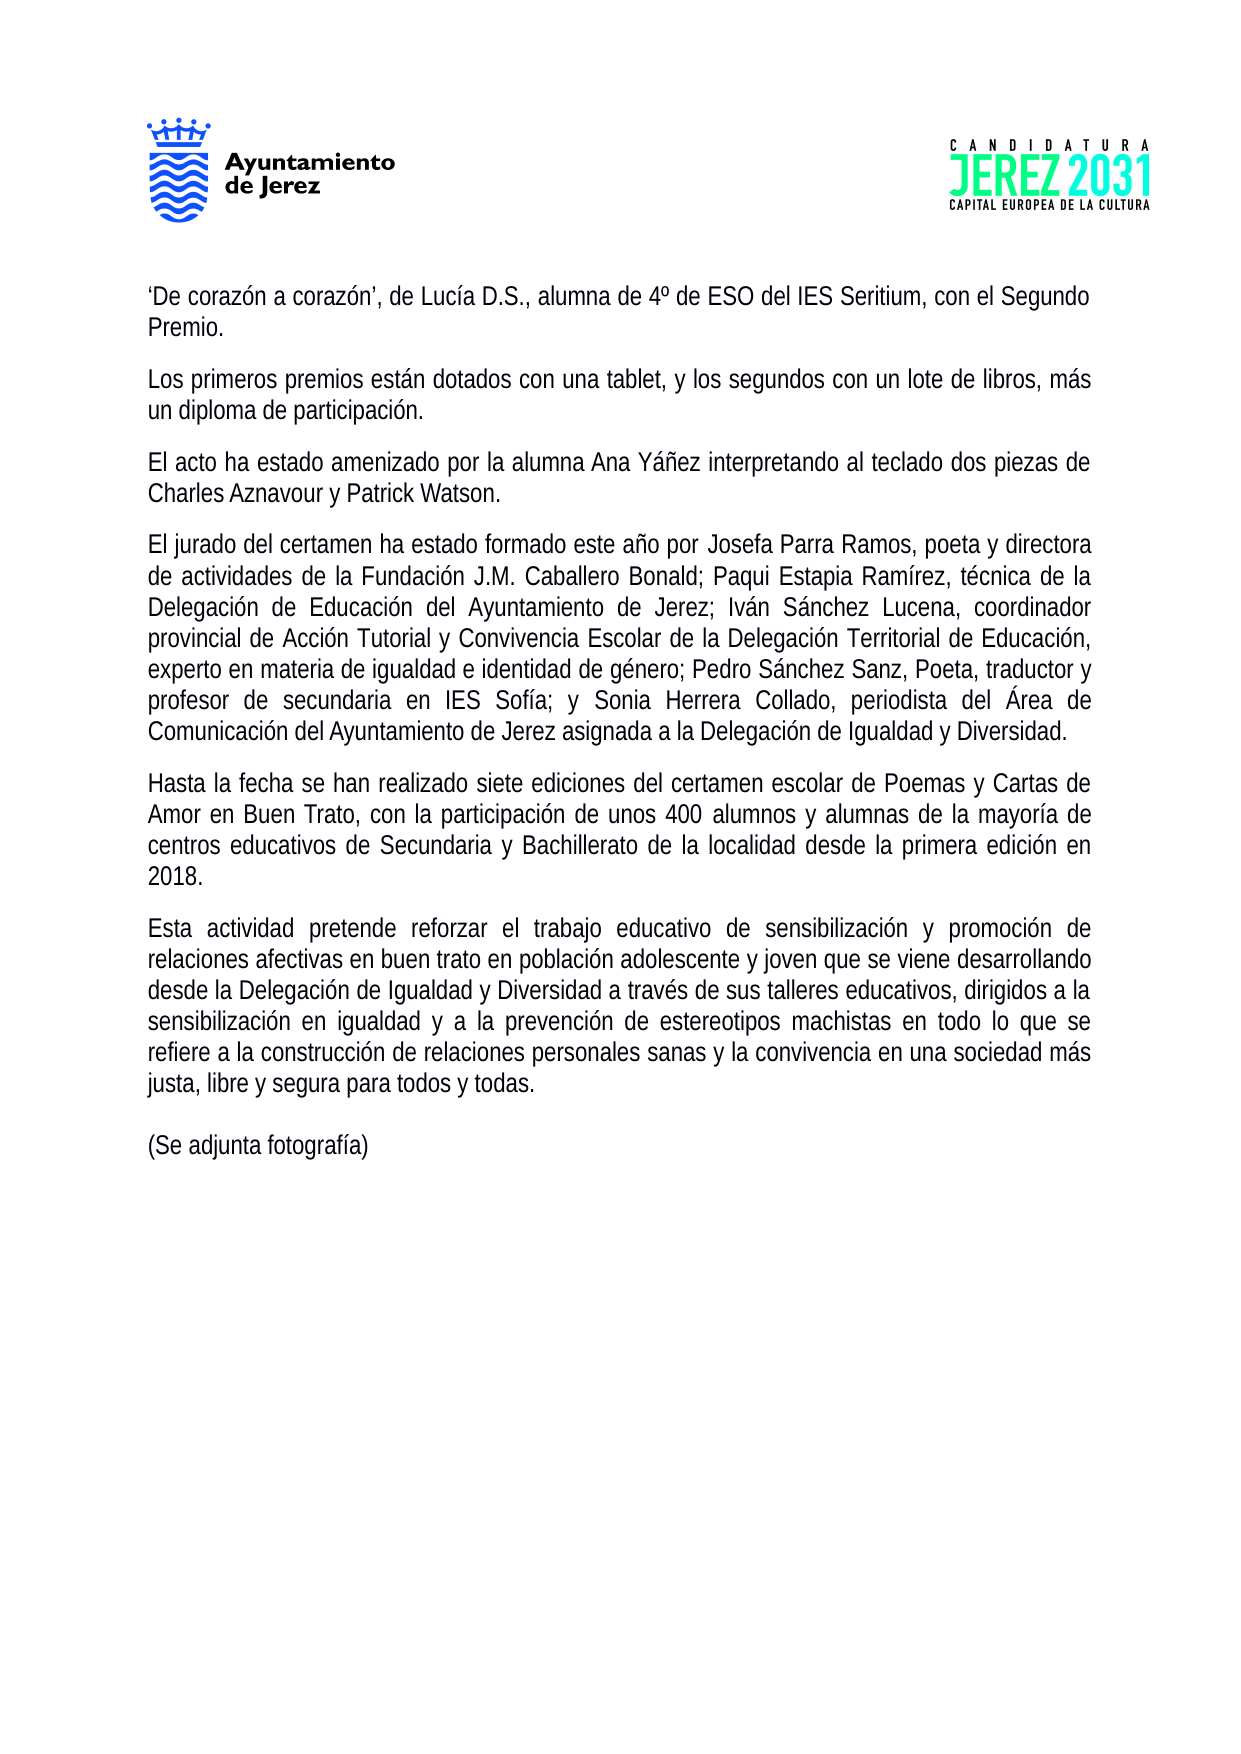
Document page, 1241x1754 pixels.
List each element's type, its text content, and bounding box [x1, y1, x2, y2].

text ‘De corazón a corazón’, de Lucía D.S., alumna de 4º de ESO del IES Seritium, con el Segundo Premio. [148, 280, 1092, 342]
text (Se adjunta fotografía) [148, 1129, 1092, 1160]
text El acto ha estado amenizado por la alumna Ana Yáñez interpretando al teclado dos piezas de Charles Aznavour y Patrick Watson. [148, 446, 1092, 508]
text Los primeros premios están dotados con una tablet, y los segundos con un lote de libros, más un diploma de participación. [148, 363, 1092, 425]
picture [132, 73, 1197, 251]
text Hasta la fecha se han realizado siete ediciones del certamen escolar de Poemas y Cartas de Amor en Buen Trato, con la participación de unos 400 alumnos y alumnas de la mayoría de centros educativos de Secundaria y Bachillerato de la localidad desde la primera edición en 2018. [148, 767, 1092, 891]
text El jurado del certamen ha estado formado este año por Josefa Parra Ramos, poeta y directora de actividades de la Fundación J.M. Caballero Bonald; Paqui Estapia Ramírez, técnica de la Delegación de Educación del Ayuntamiento de Jerez; Iván Sánchez Lucena, coordinador provincial de Acción Tutorial y Convivencia Escolar de la Delegación Territorial de Educación, experto en materia de igualdad e identidad de género; Pedro Sánchez Sanz, Poeta, traductor y profesor de secundaria en IES Sofía; y Sonia Herrera Collado, periodista del Área de Comunicación del Ayuntamiento de Jerez asignada a la Delegación de Igualdad y Diversidad. [148, 528, 1092, 746]
text Esta actividad pretende reforzar el trabajo educativo de sensibilización y promoción de relaciones afectivas en buen trato en población adolescente y joven que se viene desarrollando desde la Delegación de Igualdad y Diversidad a través de sus talleres educativos, dirigidos a la sensibilización en igualdad y a la prevención de estereotipos machistas en todo lo que se refiere a la construcción de relaciones personales sanas y la convivencia en una sociedad más justa, libre y segura para todos y todas. [148, 912, 1092, 1098]
